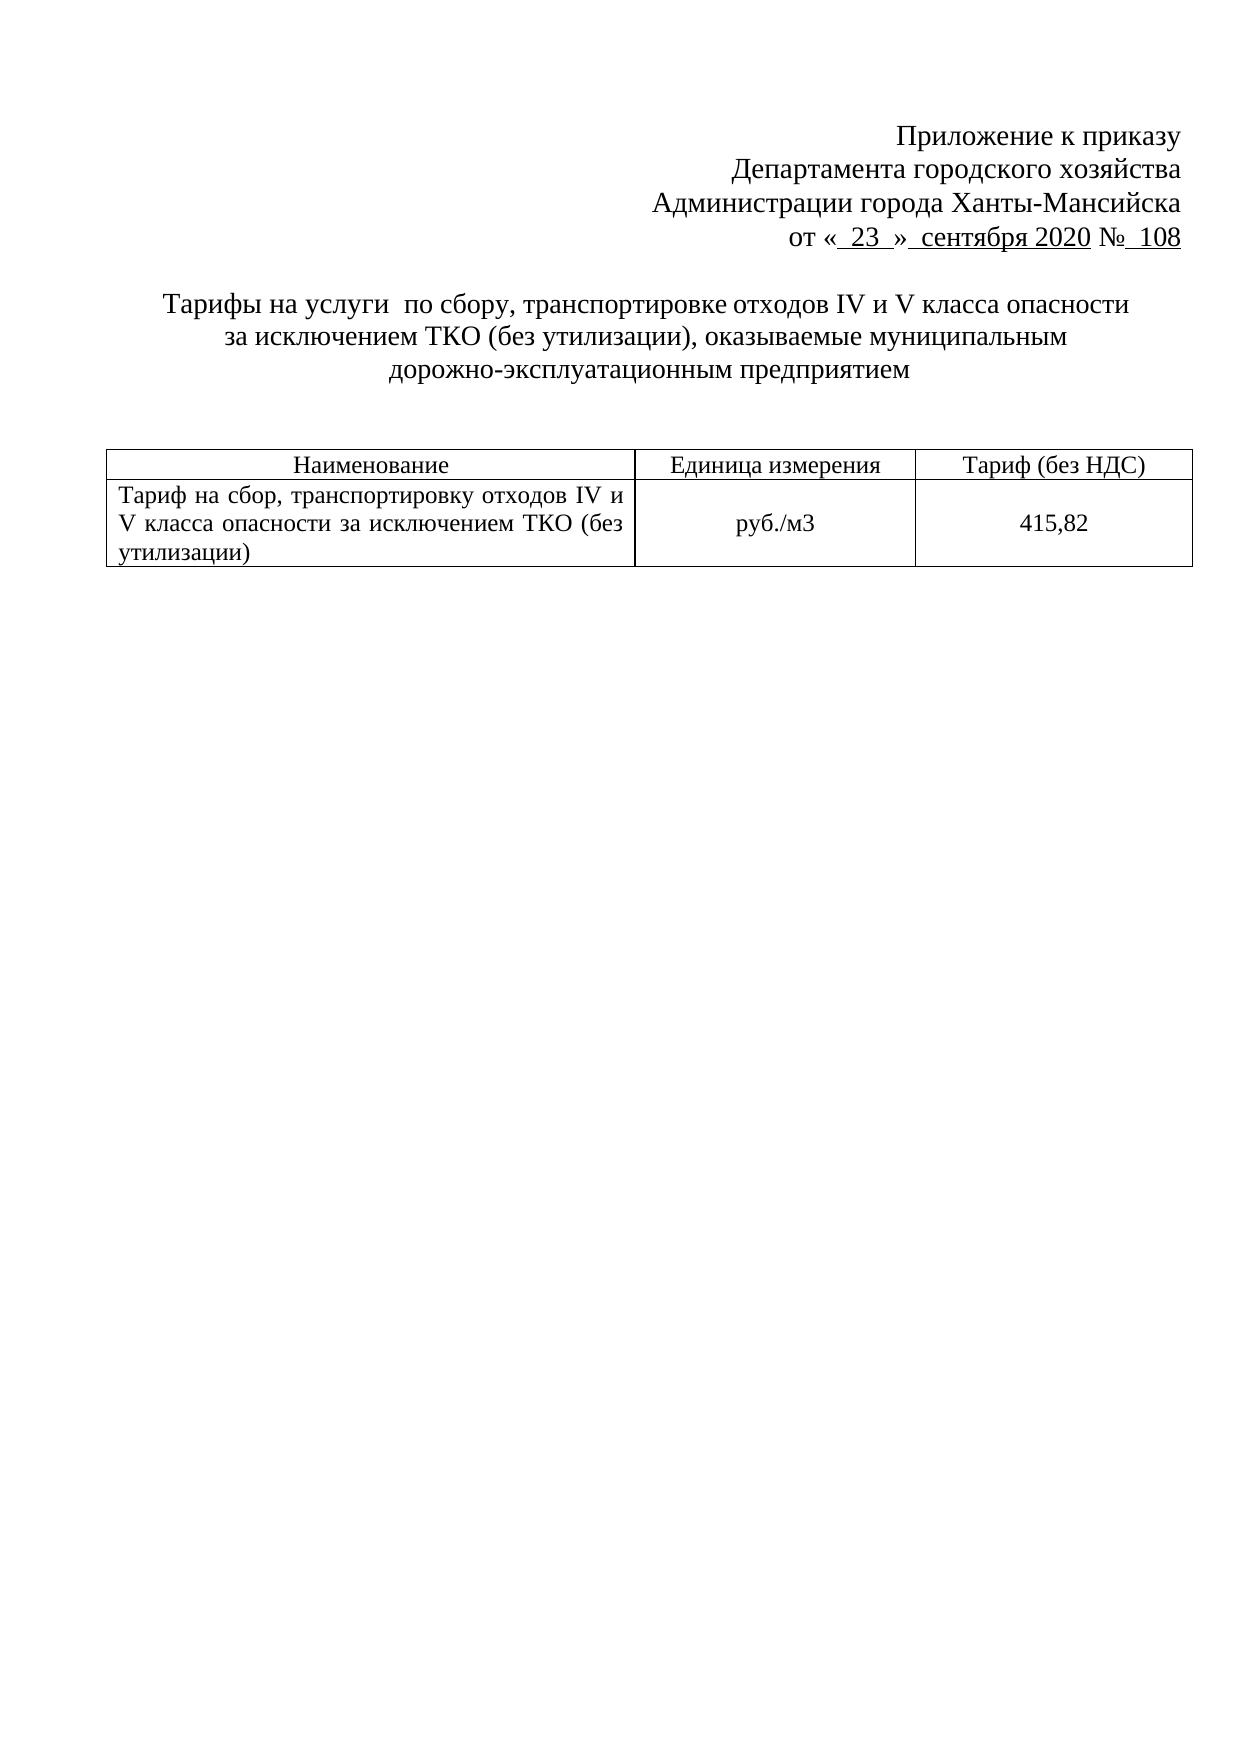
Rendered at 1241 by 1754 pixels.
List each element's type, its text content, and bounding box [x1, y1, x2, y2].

table_header Единица измерения [636, 450, 915, 479]
text Департамента городского хозяйства [118, 152, 1181, 185]
table_cell руб./м3 [636, 480, 915, 566]
text Приложение к приказу [118, 118, 1181, 152]
text Тарифы на услуги по сбору, транспортировке отходов IV и V класса опасности за исключением ТКО (без утилизации), оказываемые муниципальным дорожно-эксплуатационным предприятием [118, 286, 1181, 384]
text от « 23 » сентября 2020 № 108 [118, 219, 1181, 252]
text Администрации города Ханты-Мансийска [118, 185, 1181, 219]
table_header Тариф (без НДС) [916, 450, 1192, 479]
table_cell Тариф на сбор, транспортировку отходов IV и V класса опасности за исключением ТКО (без утилизации) [107, 480, 634, 566]
table_header Наименование [107, 450, 634, 479]
table_cell 415,82 [916, 480, 1192, 566]
